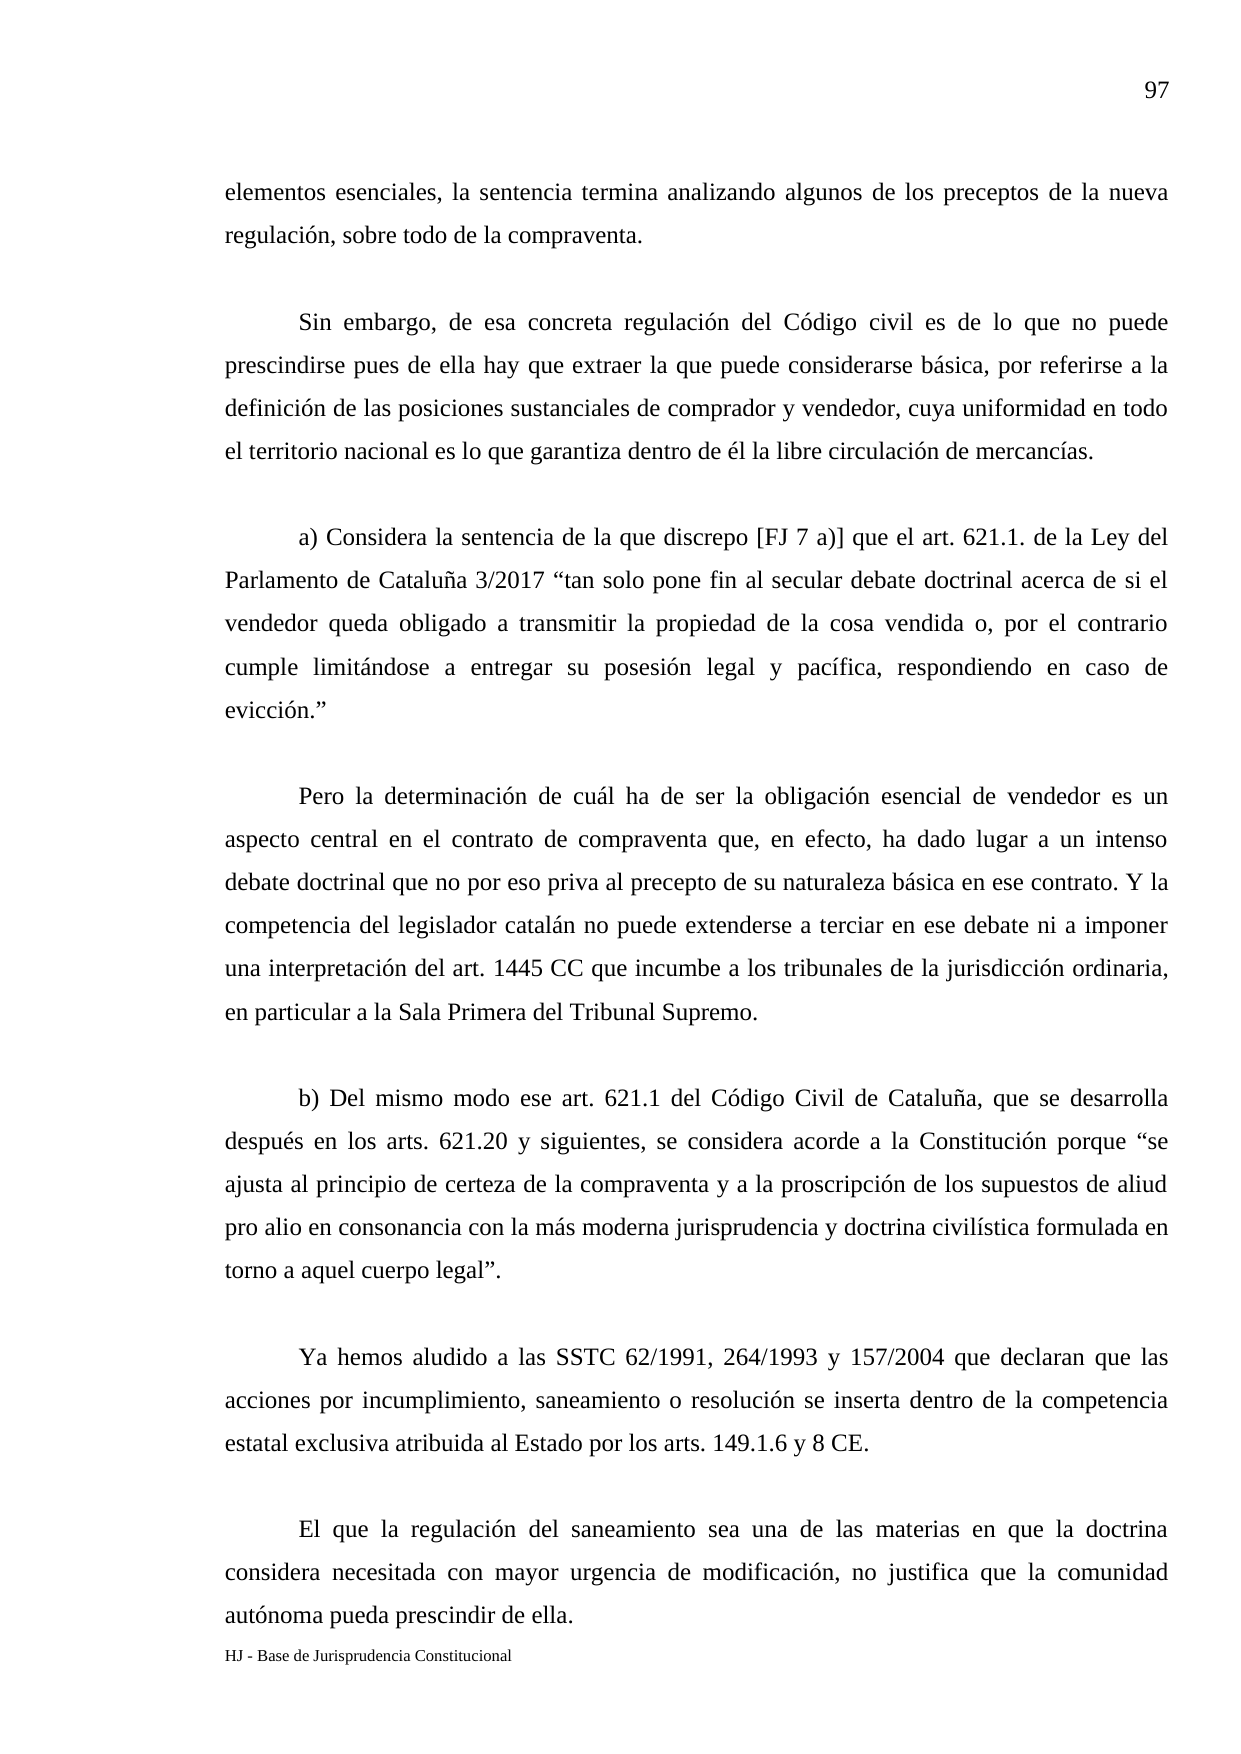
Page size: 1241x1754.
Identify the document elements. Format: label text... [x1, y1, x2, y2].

text Sin embargo, de esa concreta regulación del Código civil es de lo que no puede prescindirse pues de ella hay que extraer la que puede considerarse básica, por referirse a la definición de las posiciones sustanciales de comprador y vendedor, cuya uniformidad en todo el territorio nacional es lo que garantiza dentro de él la libre circulación de mercancías. [224, 307, 1169, 465]
text a) Considera la sentencia de la que discrepo [FJ 7 a)] que el art. 621.1. de la Ley del Parlamento de Cataluña 3/2017 “tan solo pone fin al secular debate doctrinal acerca de si el vendedor queda obligado a transmitir la propiedad de la cosa vendida o, por el contrario cumple limitándose a entregar su posesión legal y pacífica, respondiendo en caso de evicción.” [224, 522, 1169, 723]
text b) Del mismo modo ese art. 621.1 del Código Civil de Cataluña, que se desarrolla después en los arts. 621.20 y siguientes, se considera acorde a la Constitución porque “se ajusta al principio de certeza de la compraventa y a la proscripción de los supuestos de aliud pro alio en consonancia con la más moderna jurisprudencia y doctrina civilística formulada en torno a aquel cuerpo legal”. [224, 1083, 1169, 1284]
text Ya hemos aludido a las SSTC 62/1991, 264/1993 y 157/2004 que declaran que las acciones por incumplimiento, saneamiento o resolución se inserta dentro de la competencia estatal exclusiva atribuida al Estado por los arts. 149.1.6 y 8 CE. [224, 1342, 1169, 1457]
text El que la regulación del saneamiento sea una de las materias en que la doctrina considera necesitada con mayor urgencia de modificación, no justifica que la comunidad autónoma pueda prescindir de ella. [224, 1514, 1169, 1629]
text Pero la determinación de cuál ha de ser la obligación esencial de vendedor es un aspecto central en el contrato de compraventa que, en efecto, ha dado lugar a un intenso debate doctrinal que no por eso priva al precepto de su naturaleza básica en ese contrato. Y la competencia del legislador catalán no puede extenderse a terciar en ese debate ni a imponer una interpretación del art. 1445 CC que incumbe a los tribunales de la jurisdicción ordinaria, en particular a la Sala Primera del Tribunal Supremo. [224, 781, 1169, 1025]
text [224, 177, 1169, 249]
